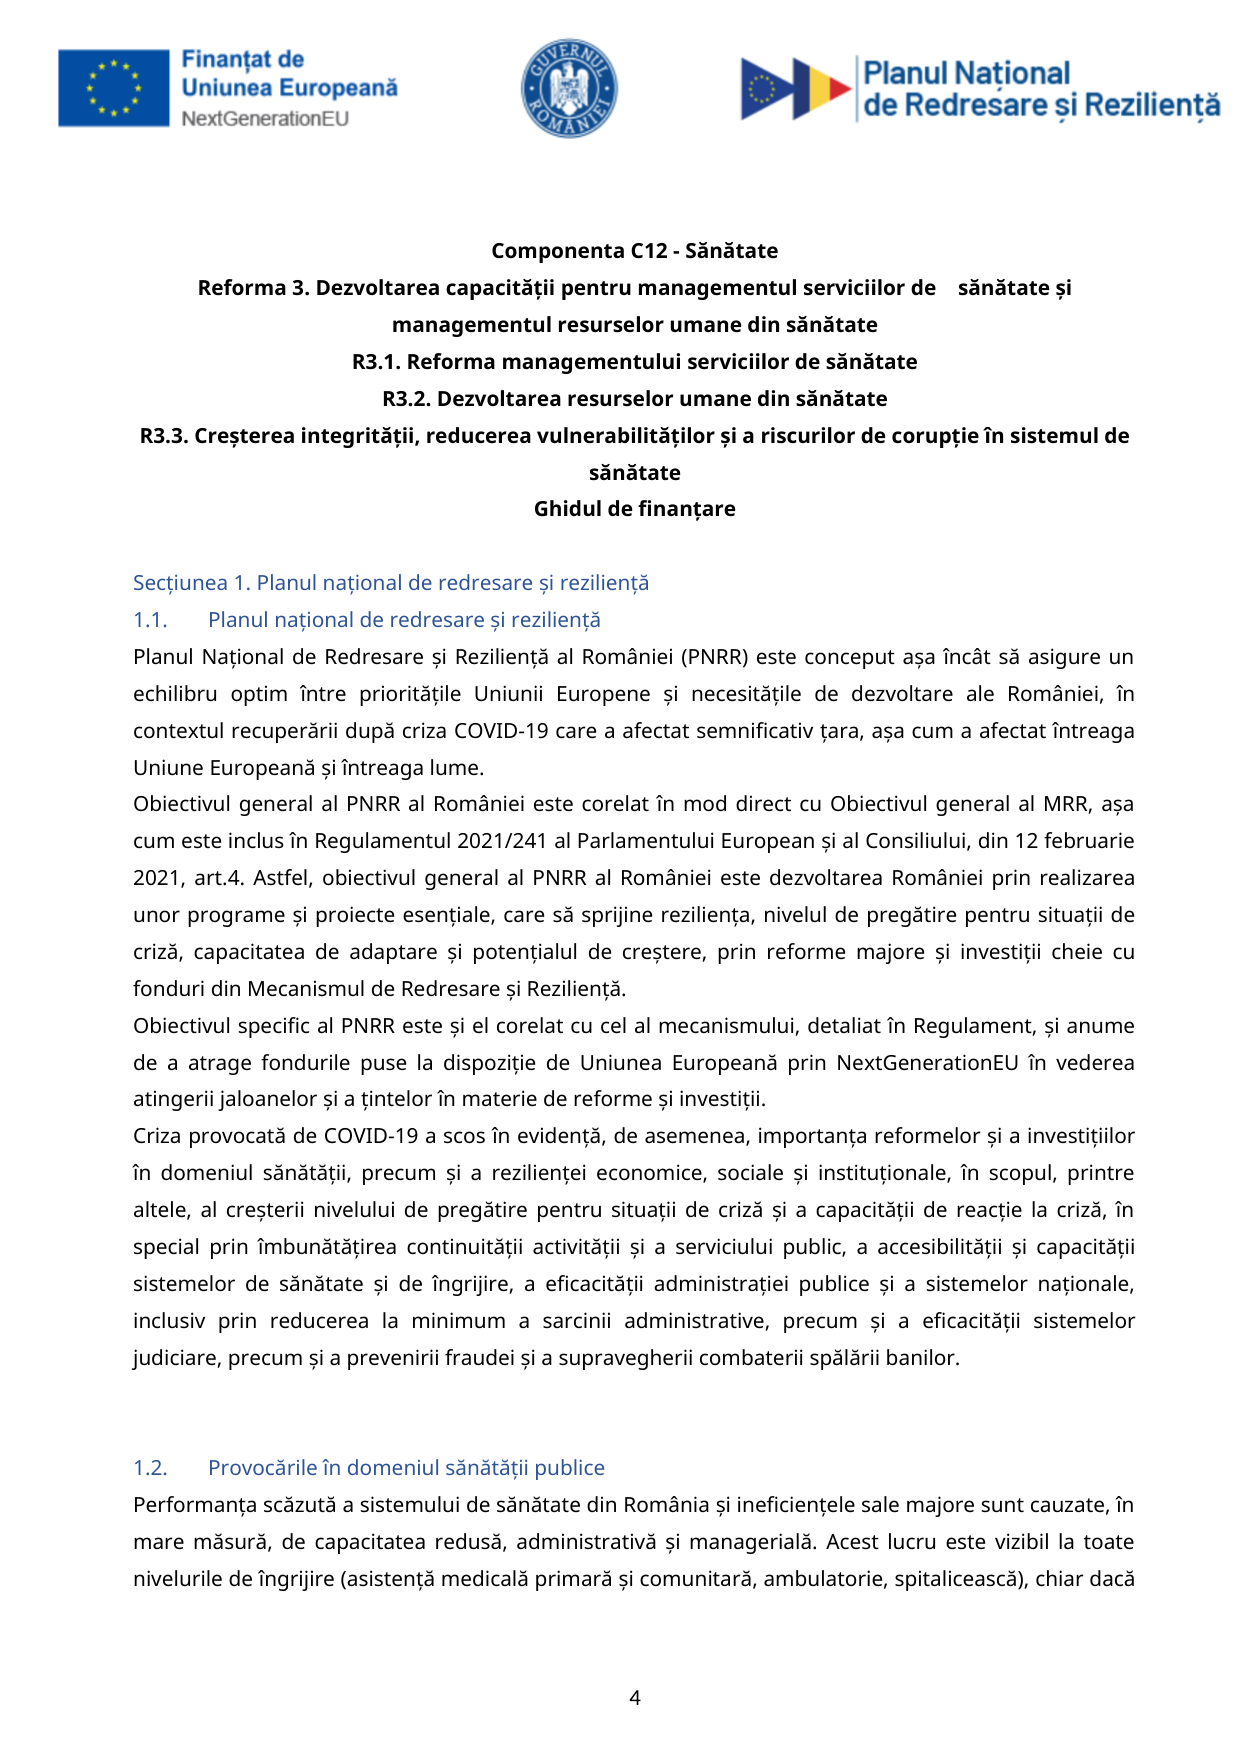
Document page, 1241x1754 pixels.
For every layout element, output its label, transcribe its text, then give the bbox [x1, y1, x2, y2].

text Ghidul de finanțare [133, 494, 1137, 523]
subtitle Secțiunea 1. Planul național de redresare și reziliență [133, 568, 1137, 597]
text Componenta C12 - Sănătate [133, 236, 1137, 265]
text Obiectivul general al PNRR al României este corelat în mod direct cu Obiectivul general al MRR, așa cum este inclus în Regulamentul 2021/241 al Parlamentului European și al Consiliului, din 12 februarie 2021, art.4. Astfel, obiectivul general al PNRR al României este dezvoltarea României prin realizarea unor programe și proiecte esențiale, care să sprijine reziliența, nivelul de pregătire pentru situații de criză, capacitatea de adaptare și potențialul de creștere, prin reforme majore și investiții cheie cu fonduri din Mecanismul de Redresare și Reziliență. [133, 789, 1137, 1002]
subtitle 1.2. Provocările în domeniul sănătății publice [133, 1453, 1137, 1482]
text Reforma 3. Dezvoltarea capacității pentru managementul serviciilor de sănătate și managementul resurselor umane din sănătate [133, 273, 1137, 338]
text Planul Național de Redresare și Reziliență al României (PNRR) este conceput așa încât să asigure un echilibru optim între prioritățile Uniunii Europene și necesitățile de dezvoltare ale României, în contextul recuperării după criza COVID-19 care a afectat semnificativ țara, așa cum a afectat întreaga Uniune Europeană și întreaga lume. [133, 642, 1137, 781]
text R3.1. Reforma managementului serviciilor de sănătate [133, 347, 1137, 375]
text Obiectivul specific al PNRR este și el corelat cu cel al mecanismului, detaliat în Regulament, și anume de a atrage fondurile puse la dispoziție de Uniunea Europeană prin NextGenerationEU în vederea atingerii jaloanelor și a țintelor în materie de reforme și investiții. [133, 1011, 1137, 1113]
text R3.2. Dezvoltarea resurselor umane din sănătate [133, 384, 1137, 412]
text Criza provocată de COVID-19 a scos în evidență, de asemenea, importanța reformelor și a investițiilor în domeniul sănătății, precum și a rezilienței economice, sociale și instituționale, în scopul, printre altele, al creșterii nivelului de pregătire pentru situații de criză și a capacității de reacție la criză, în special prin îmbunătățirea continuității activității și a serviciului public, a accesibilității și capacității sistemelor de sănătate și de îngrijire, a eficacității administrației publice și a sistemelor naționale, inclusiv prin reducerea la minimum a sarcinii administrative, precum și a eficacității sistemelor judiciare, precum și a prevenirii fraudei și a supravegherii combaterii spălării banilor. [133, 1121, 1137, 1371]
subtitle 1.1. Planul național de redresare și reziliență [133, 605, 1137, 633]
text R3.3. Creșterea integrității, reducerea vulnerabilităților și a riscurilor de corupție în sistemul de sănătate [133, 421, 1137, 486]
picture [0, 17, 1228, 162]
